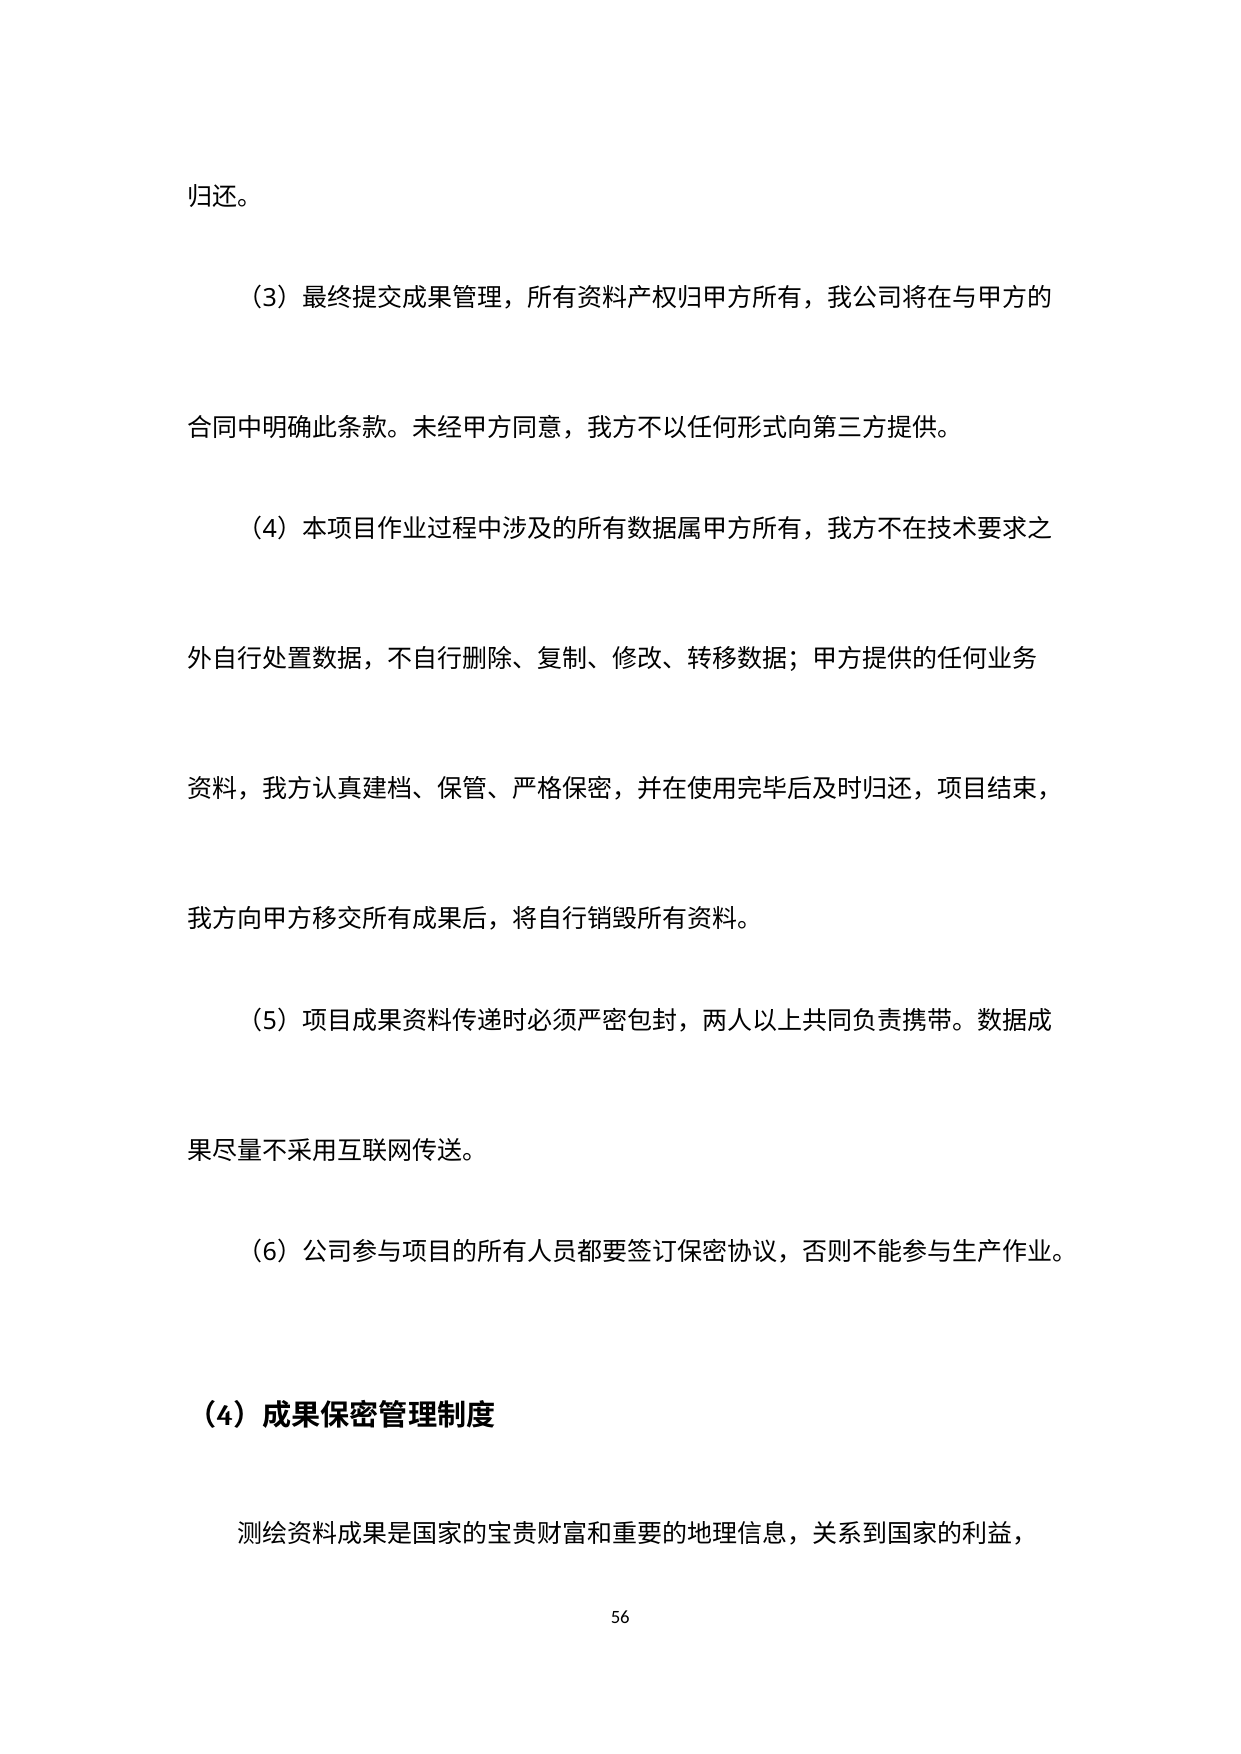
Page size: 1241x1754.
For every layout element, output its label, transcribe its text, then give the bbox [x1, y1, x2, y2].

text （3）最终提交成果管理，所有资料产权归甲方所有，我公司将在与甲方的合同中明确此条款。未经甲方同意，我方不以任何形式向第三方提供。 [187, 263, 1053, 458]
text （6）公司参与项目的所有人员都要签订保密协议，否则不能参与生产作业。 [187, 1217, 1053, 1282]
subtitle （4）成果保密管理制度 [187, 1380, 1053, 1445]
text （4）本项目作业过程中涉及的所有数据属甲方所有，我方不在技术要求之外自行处置数据，不自行删除、复制、修改、转移数据；甲方提供的任何业务资料，我方认真建档、保管、严格保密，并在使用完毕后及时归还，项目结束，我方向甲方移交所有成果后，将自行销毁所有资料。 [187, 494, 1053, 949]
text （5）项目成果资料传递时必须严密包封，两人以上共同负责携带。数据成果尽量不采用互联网传送。 [187, 986, 1053, 1181]
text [187, 1499, 1053, 1564]
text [187, 162, 1053, 227]
